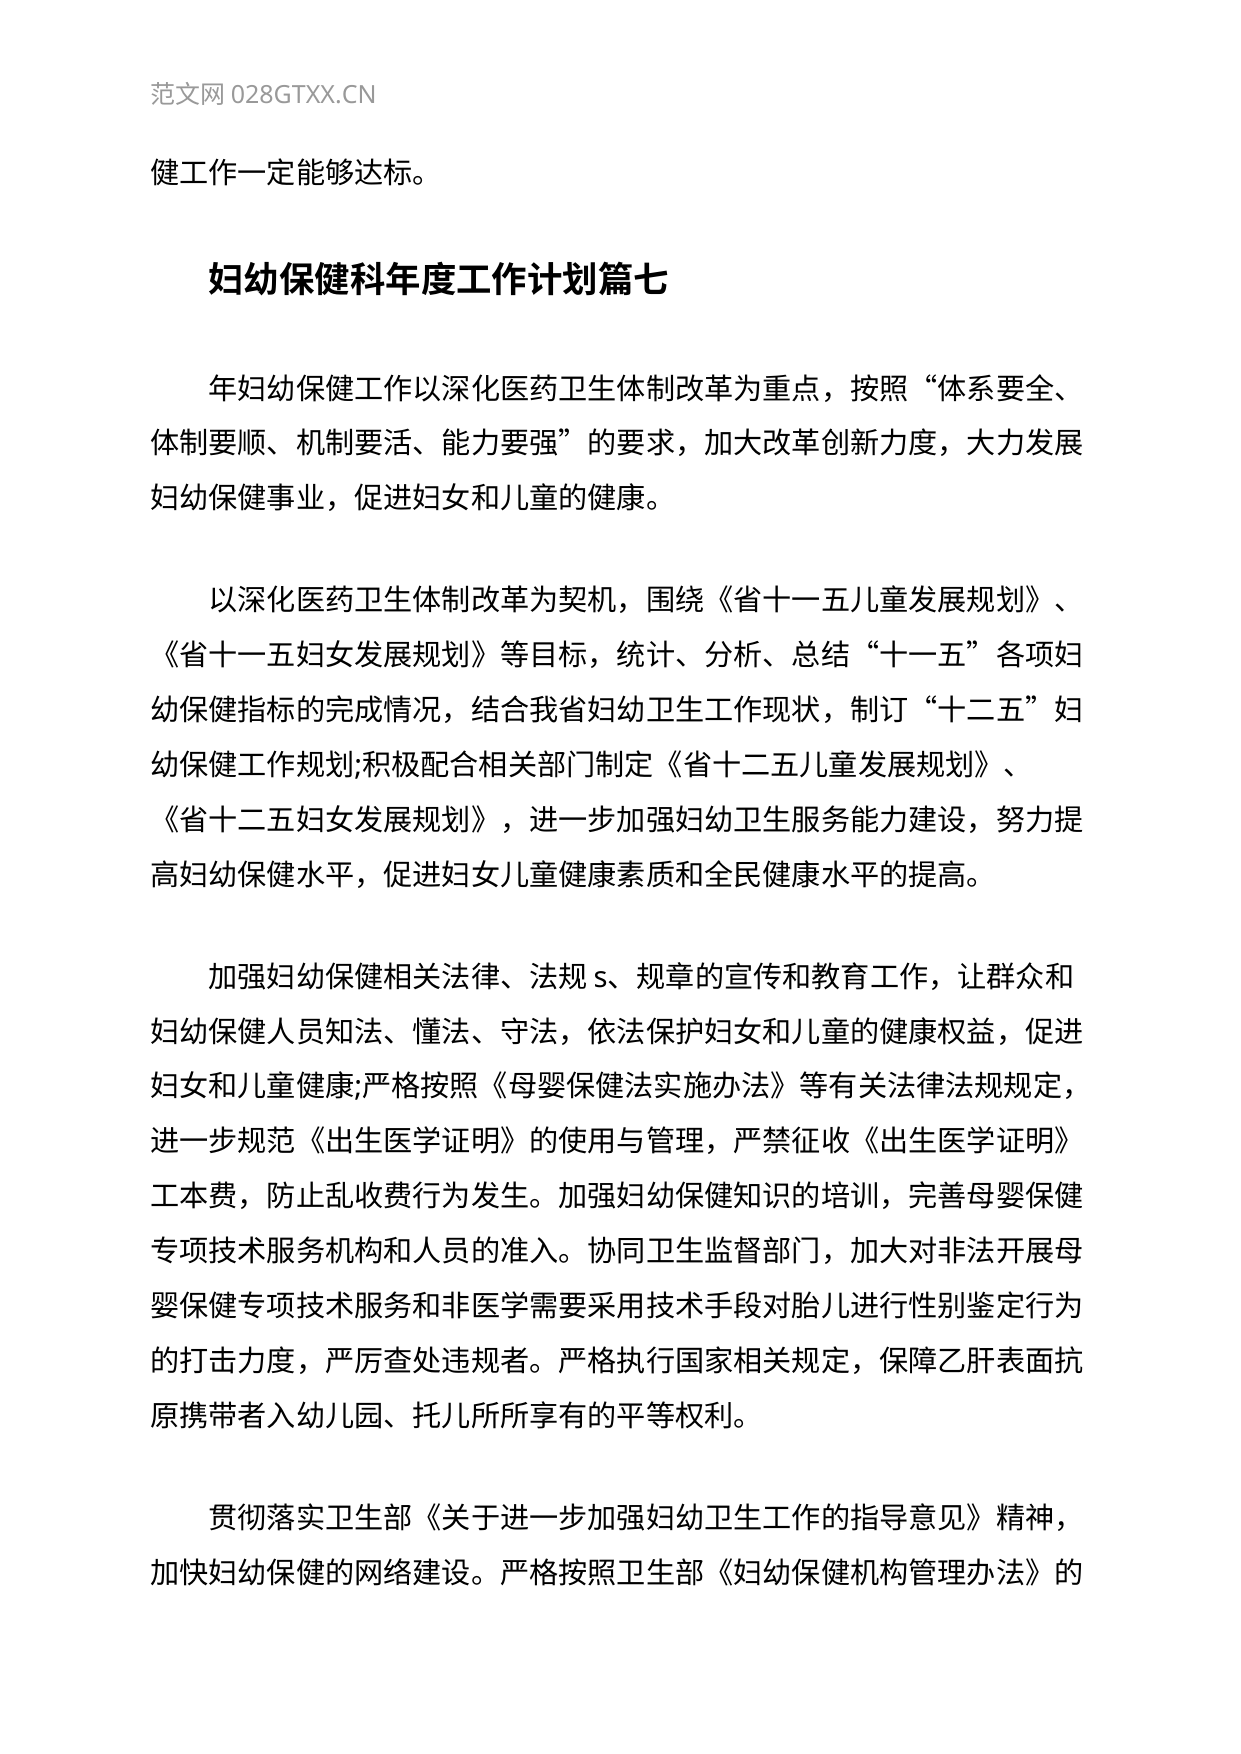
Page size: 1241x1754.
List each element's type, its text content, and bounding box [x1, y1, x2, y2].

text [150, 150, 1090, 192]
text 妇幼保健科年度工作计划篇七 [150, 252, 1090, 303]
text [150, 1494, 1090, 1591]
text 以深化医药卫生体制改革为契机，围绕《省十一五儿童发展规划》、《省十一五妇女发展规划》等目标，统计、分析、总结“十一五”各项妇幼保健指标的完成情况，结合我省妇幼卫生工作现状，制订“十二五”妇幼保健工作规划;积极配合相关部门制定《省十二五儿童发展规划》、《省十二五妇女发展规划》，进一步加强妇幼卫生服务能力建设，努力提高妇幼保健水平，促进妇女儿童健康素质和全民健康水平的提高。 [150, 577, 1090, 894]
text 年妇幼保健工作以深化医药卫生体制改革为重点，按照“体系要全、体制要顺、机制要活、能力要强”的要求，加大改革创新力度，大力发展妇幼保健事业，促进妇女和儿童的健康。 [150, 365, 1090, 517]
text 加强妇幼保健相关法律、法规s、规章的宣传和教育工作，让群众和妇幼保健人员知法、懂法、守法，依法保护妇女和儿童的健康权益，促进妇女和儿童健康;严格按照《母婴保健法实施办法》等有关法律法规规定，进一步规范《出生医学证明》的使用与管理，严禁征收《出生医学证明》工本费，防止乱收费行为发生。加强妇幼保健知识的培训，完善母婴保健专项技术服务机构和人员的准入。协同卫生监督部门，加大对非法开展母婴保健专项技术服务和非医学需要采用技术手段对胎儿进行性别鉴定行为的打击力度，严厉查处违规者。严格执行国家相关规定，保障乙肝表面抗原携带者入幼儿园、托儿所所享有的平等权利。 [150, 953, 1090, 1435]
